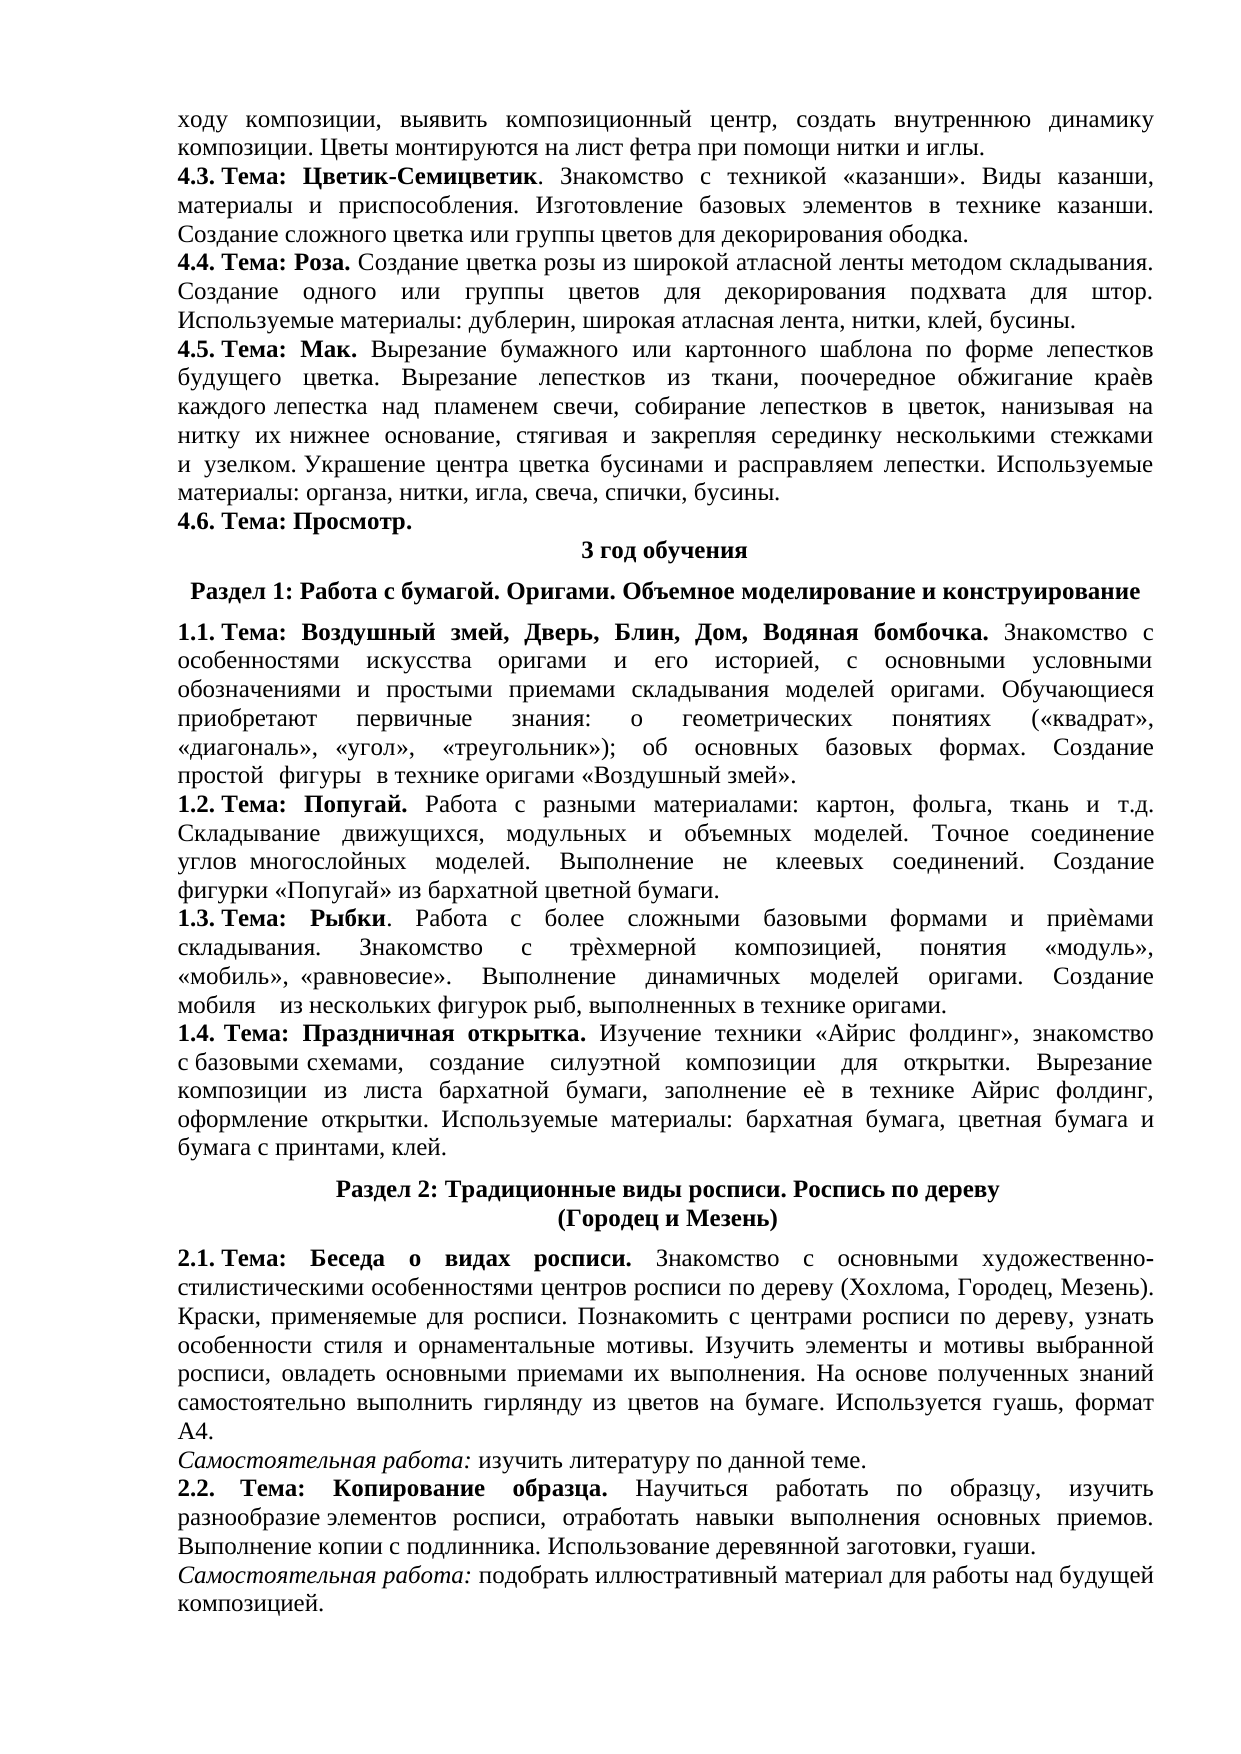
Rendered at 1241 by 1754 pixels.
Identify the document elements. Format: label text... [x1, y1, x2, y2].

text Раздел 1: Работа с бумагой. Оригами. Объемное моделирование и конструирование [190, 576, 1154, 605]
text Самостоятельная работа: подобрать иллюстративный материал для работы над будущей композицией. [177, 1560, 1154, 1617]
text 2.1. Тема: Беседа о видах росписи. Знакомство с основными художественно-стилистическими особенностями центров росписи по дереву (Хохлома, Городец, Мезень). Краски, применяемые для росписи. Познакомить с центрами росписи по дереву, узнать особенности стиля и орнаментальные мотивы. Изучить элементы и мотивы выбранной росписи, овладеть основными приемами их выполнения. На основе полученных знаний самостоятельно выполнить гирлянду из цветов на бумаге. Используется гуашь, формат А4. [177, 1243, 1154, 1445]
text Самостоятельная работа: изучить литературу по данной теме. [177, 1445, 1154, 1473]
text 4.3. Тема: Цветик-Семицветик. Знакомство с техникой «казанши». Виды казанши, материалы и приспособления. Изготовление базовых элементов в технике казанши. Создание сложного цветка или группы цветов для декорирования ободка. [177, 161, 1154, 247]
text 4.4. Тема: Роза. Создание цветка розы из широкой атласной ленты методом складывания. Создание одного или группы цветов для декорирования подхвата для штор. Используемые материалы: дублерин, широкая атласная лента, нитки, клей, бусины. [177, 247, 1153, 334]
text 4.6. Тема: Просмотр. [177, 506, 1154, 535]
text Раздел 2: Традиционные виды росписи. Роспись по дереву (Городец и Мезень) [333, 1174, 1002, 1232]
text 3 год обучения [581, 535, 1154, 564]
text 4.5. Тема: Мак. Вырезание бумажного или картонного шаблона по форме лепестков будущего цветка. Вырезание лепестков из ткани, поочередное обжигание краѐв каждого лепестка над пламенем свечи, собирание лепестков в цветок, нанизывая на нитку их нижнее основание, стягивая и закрепляя серединку несколькими стежками и узелком. Украшение центра цветка бусинами и расправляем лепестки. Используемые материалы: органза, нитки, игла, свеча, спички, бусины. [177, 334, 1154, 506]
text 1.2. Тема: Попугай. Работа с разными материалами: картон, фольга, ткань и т.д. Складывание движущихся, модульных и объемных моделей. Точное соединение углов многослойных моделей. Выполнение не клеевых соединений. Создание фигурки «Попугай» из бархатной цветной бумаги. [177, 789, 1154, 903]
text 1.1. Тема: Воздушный змей, Дверь, Блин, Дом, Водяная бомбочка. Знакомство с особенностями искусства оригами и его историей, с основными условными обозначениями и простыми приемами складывания моделей оригами. Обучающиеся приобретают первичные знания: о геометрических понятиях («квадрат», «диагональ», «угол», «треугольник»); об основных базовых формах. Создание простой фигуры в технике оригами «Воздушный змей». [177, 617, 1154, 789]
text 1.3. Тема: Рыбки. Работа с более сложными базовыми формами и приѐмами складывания. Знакомство с трѐхмерной композицией, понятия «модуль», «мобиль», «равновесие». Выполнение динамичных моделей оригами. Создание мобиля из нескольких фигурок рыб, выполненных в технике оригами. [177, 903, 1154, 1018]
text 1.4. Тема: Праздничная открытка. Изучение техники «Айрис фолдинг», знакомство с базовыми схемами, создание силуэтной композиции для открытки. Вырезание композиции из листа бархатной бумаги, заполнение еѐ в технике Айрис фолдинг, оформление открытки. Используемые материалы: бархатная бумага, цветная бумага и бумага с принтами, клей. [177, 1018, 1154, 1161]
text 2.2. Тема: Копирование образца. Научиться работать по образцу, изучить разнообразие элементов росписи, отработать навыки выполнения основных приемов. Выполнение копии с подлинника. Использование деревянной заготовки, гуаши. [177, 1473, 1153, 1560]
text ходу композиции, выявить композиционный центр, создать внутреннюю динамику композиции. Цветы монтируются на лист фетра при помощи нитки и иглы. [177, 104, 1154, 161]
